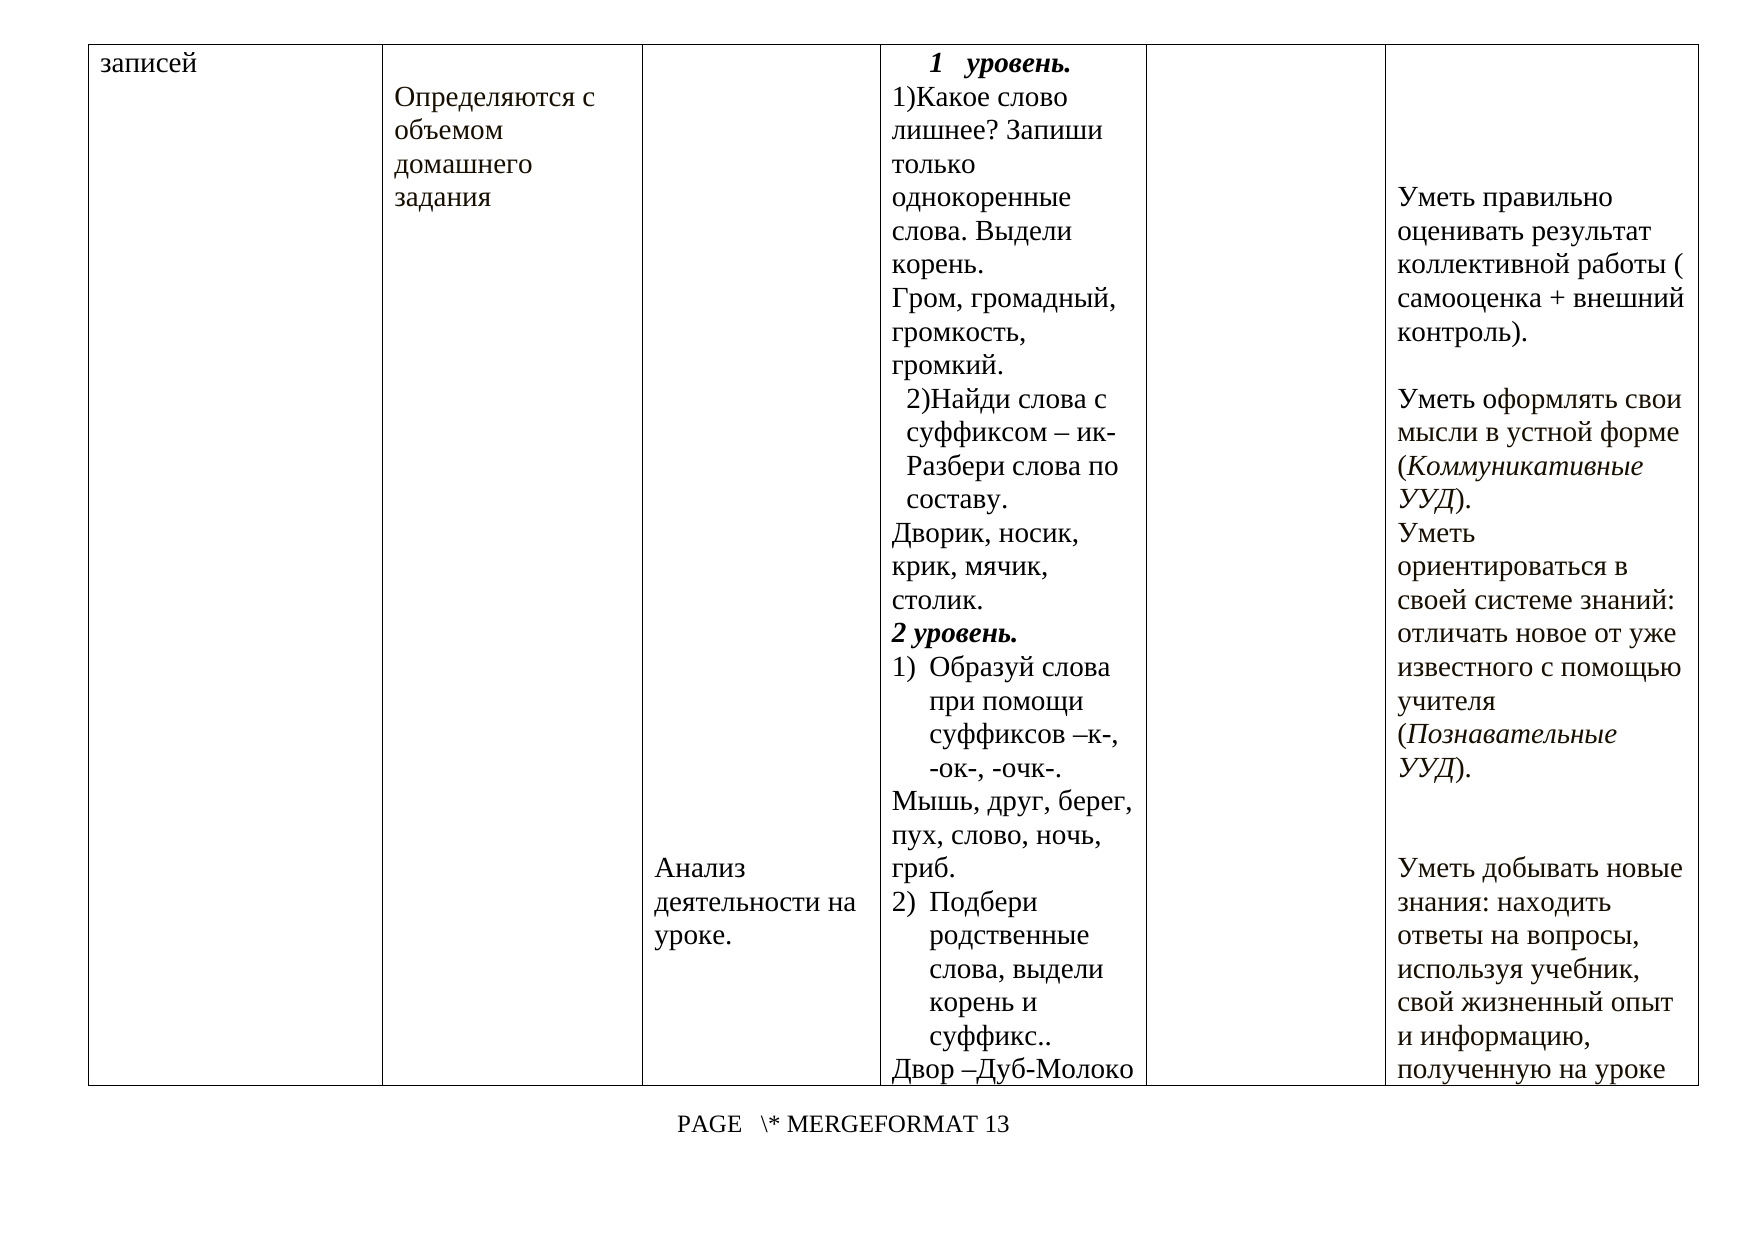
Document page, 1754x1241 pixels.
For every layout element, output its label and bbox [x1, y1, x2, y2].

table_cell [89, 45, 382, 1085]
table_cell [881, 45, 1146, 1085]
table_cell [1147, 45, 1385, 1085]
table_cell [1386, 45, 1698, 1085]
table_cell [383, 45, 642, 1085]
table_cell [643, 45, 880, 1085]
